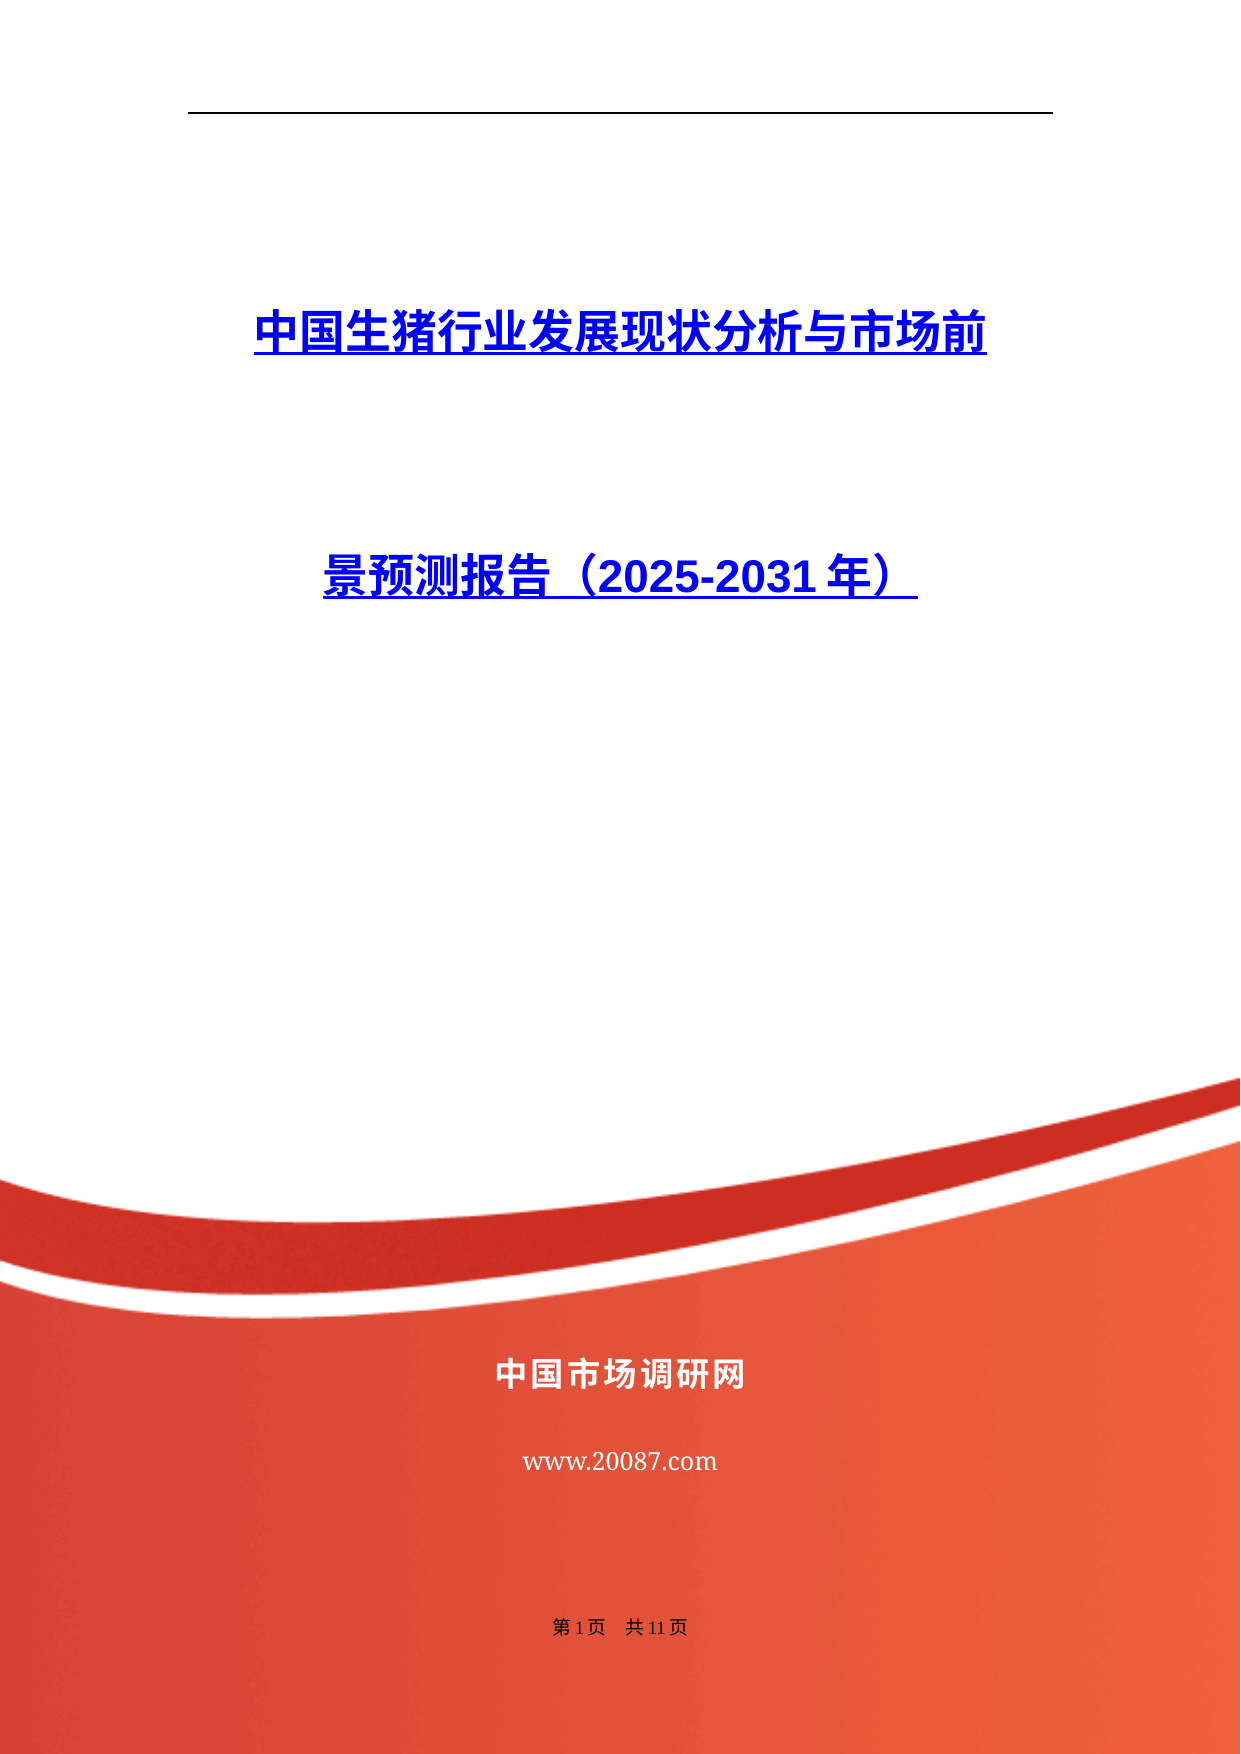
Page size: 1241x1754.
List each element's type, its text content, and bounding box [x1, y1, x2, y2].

text www.20087.com [187, 1428, 1053, 1493]
table_header 中国生猪行业发展现状分析与市场前景预测报告（2025-2031年） [188, 207, 1053, 773]
subtitle 中国市场调研网 [187, 1339, 1053, 1404]
picture [0, 1006, 1241, 1754]
